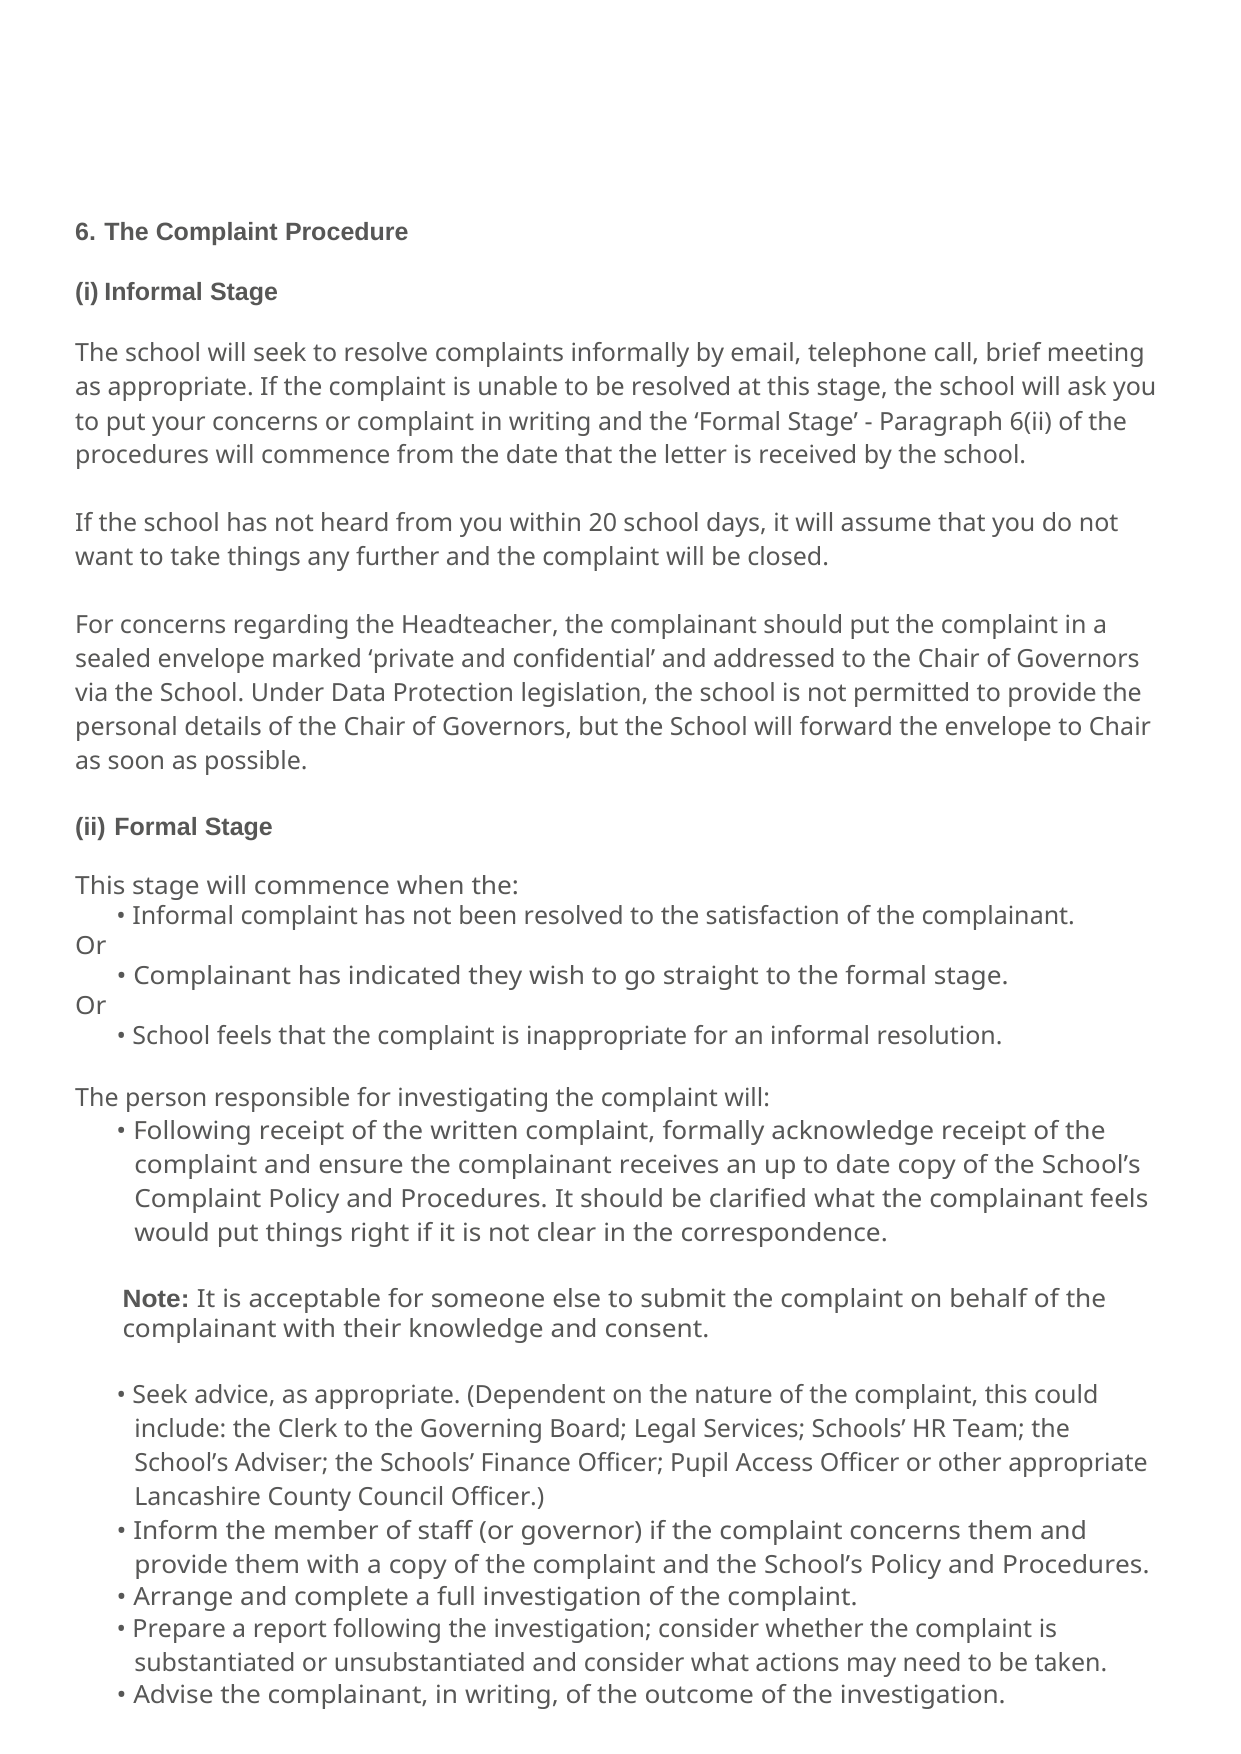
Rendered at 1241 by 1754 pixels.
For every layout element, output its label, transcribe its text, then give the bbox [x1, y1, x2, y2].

text • Arrange and complete a full investigation of the complaint. [116, 1581, 1178, 1611]
text • Complainant has indicated they wish to go straight to the formal stage. [116, 960, 1178, 990]
text • School feels that the complaint is inappropriate for an informal resolution. [116, 1020, 1178, 1050]
text • Prepare a report following the investigation; consider whether the complaint is substantiated or unsubstantiated and consider what actions may need to be taken. [116, 1611, 1178, 1679]
list The Complaint Procedure [75, 216, 1178, 245]
text Or [75, 990, 1178, 1020]
text This stage will commence when the: [75, 870, 1178, 900]
text For concerns regarding the Headteacher, the complainant should put the complaint in a sealed envelope marked ‘private and confidential’ and addressed to the Chair of Governors via the School. Under Data Protection legislation, the school is not permitted to provide the personal details of the Chair of Governors, but the School will forward the envelope to Chair as soon as possible. [75, 606, 1156, 777]
text • Advise the complainant, in writing, of the outcome of the investigation. [116, 1679, 1178, 1709]
list Informal Stage [75, 277, 1178, 305]
text • Seek advice, as appropriate. (Dependent on the nature of the complaint, this could include: the Clerk to the Governing Board; Legal Services; Schools’ HR Team; the School’s Adviser; the Schools’ Finance Officer; Pupil Access Officer or other appropriate Lancashire County Council Officer.) [116, 1377, 1161, 1513]
text The person responsible for investigating the complaint will: [75, 1083, 1178, 1113]
text If the school has not heard from you within 20 school days, it will assume that you do not want to take things any further and the complaint will be closed. [75, 505, 1161, 573]
text • Following receipt of the written complaint, formally acknowledge receipt of the complaint and ensure the complainant receives an up to date copy of the School’s Complaint Policy and Procedures. It should be clarified what the complainant feels would put things right if it is not clear in the correspondence. [116, 1113, 1156, 1249]
text The school will seek to resolve complaints informally by email, telephone call, brief meeting as appropriate. If the complaint is unable to be resolved at this stage, the school will ask you to put your concerns or complaint in writing and the ‘Formal Stage’ - Paragraph 6(ii) of the procedures will commence from the date that the letter is received by the school. [75, 335, 1161, 471]
subtitle Formal Stage [75, 812, 1178, 841]
text Or [75, 930, 1178, 960]
text • Inform the member of staff (or governor) if the complaint concerns them and provide them with a copy of the complaint and the School’s Policy and Procedures. [116, 1513, 1161, 1581]
text Note: It is acceptable for someone else to submit the complaint on behalf of the complainant with their knowledge and consent. [122, 1284, 1156, 1344]
text • Informal complaint has not been resolved to the satisfaction of the complainant. [116, 900, 1178, 930]
